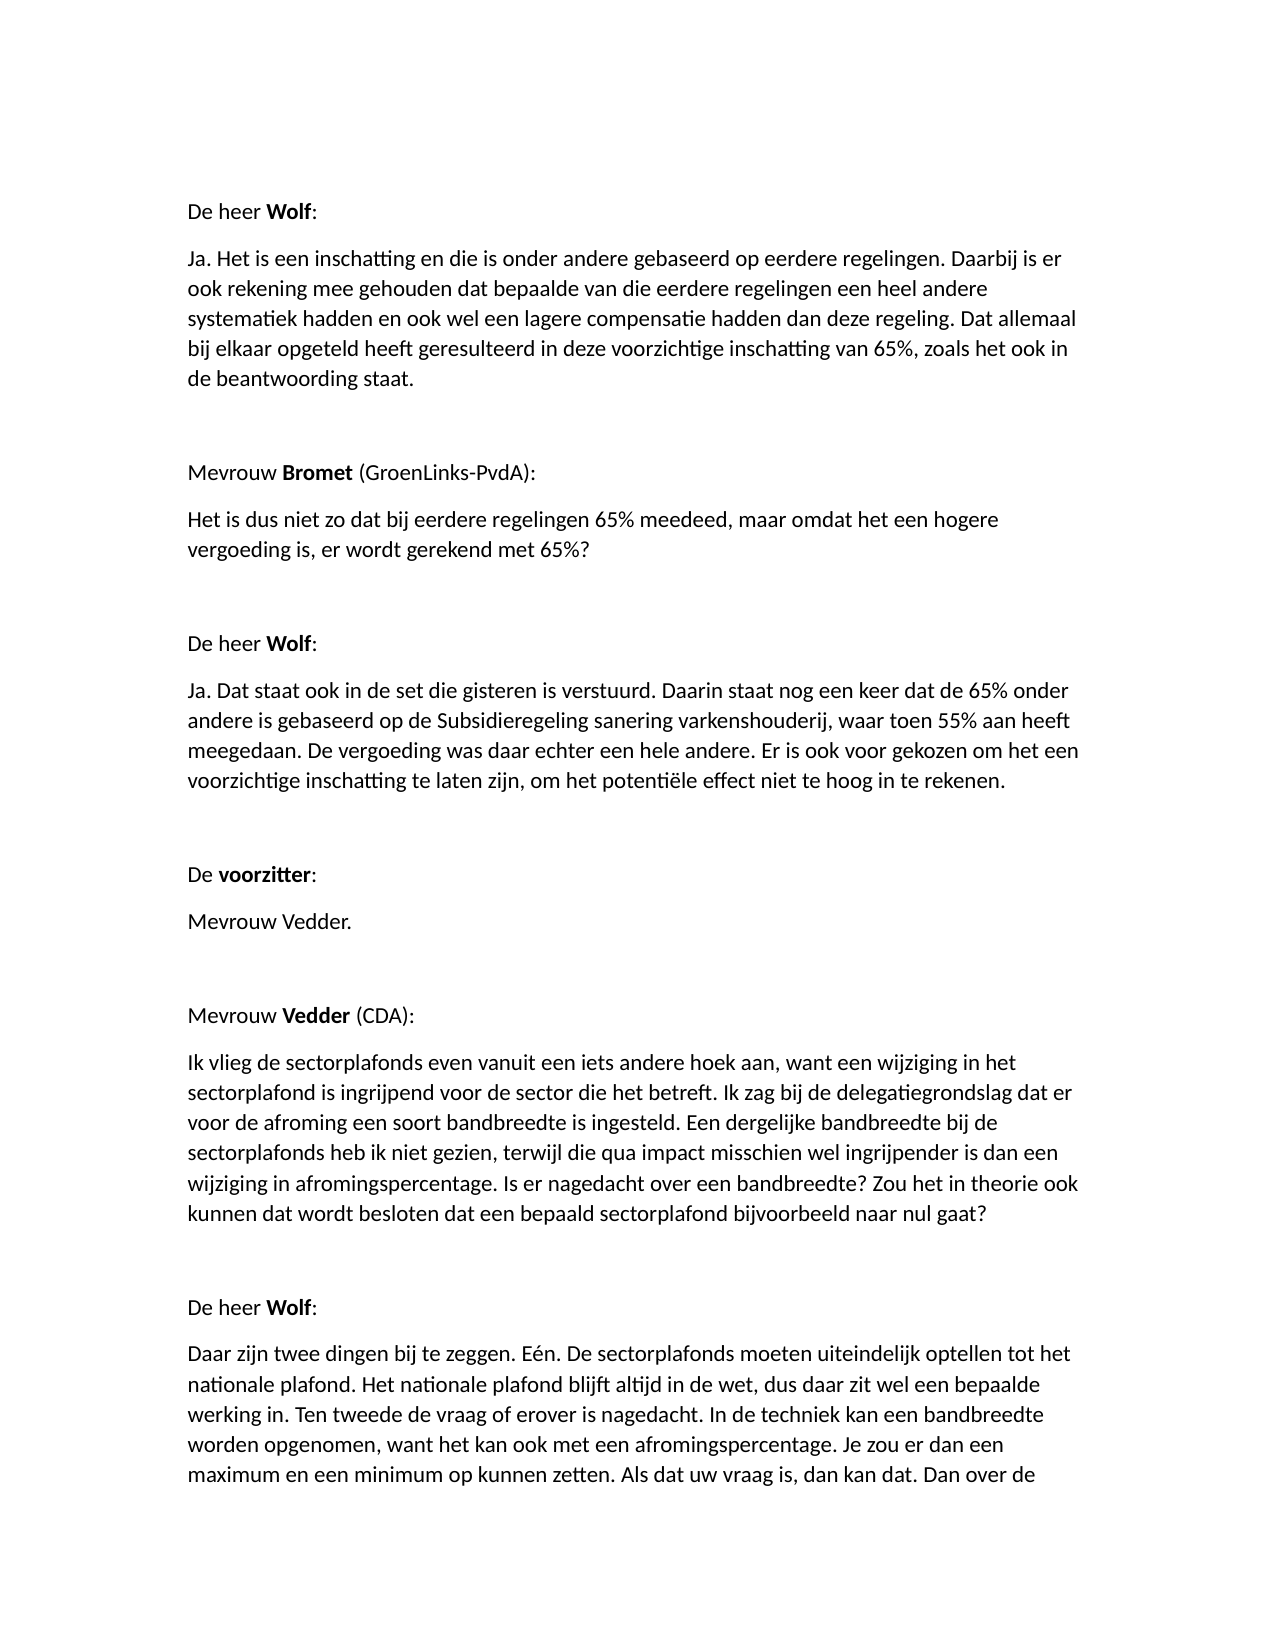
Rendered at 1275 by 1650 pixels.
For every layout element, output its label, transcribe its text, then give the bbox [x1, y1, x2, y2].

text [187, 1339, 1087, 1488]
text De heer Wolf: [187, 1293, 1087, 1321]
text Ja. Dat staat ook in de set die gisteren is verstuurd. Daarin staat nog een keer dat de 65% onder andere is gebaseerd op de Subsidieregeling sanering varkenshouderij, waar toen 55% aan heeft meegedaan. De vergoeding was daar echter een hele andere. Er is ook voor gekozen om het een voorzichtige inschatting te laten zijn, om het potentiële effect niet te hoog in te rekenen. [187, 676, 1087, 795]
text De heer Wolf: [187, 197, 1087, 225]
text Mevrouw Bromet (GroenLinks-PvdA): [187, 458, 1087, 486]
text Het is dus niet zo dat bij eerdere regelingen 65% meedeed, maar omdat het een hogere vergoeding is, er wordt gerekend met 65%? [187, 505, 1087, 563]
text Ja. Het is een inschatting en die is onder andere gebaseerd op eerdere regelingen. Daarbij is er ook rekening mee gehouden dat bepaalde van die eerdere regelingen een heel andere systematiek hadden en ook wel een lagere compensatie hadden dan deze regeling. Dat allemaal bij elkaar opgeteld heeft geresulteerd in deze voorzichtige inschatting van 65%, zoals het ook in de beantwoording staat. [187, 244, 1087, 393]
text Mevrouw Vedder. [187, 907, 1087, 935]
text Ik vlieg de sectorplafonds even vanuit een iets andere hoek aan, want een wijziging in het sectorplafond is ingrijpend voor de sector die het betreft. Ik zag bij de delegatiegrondslag dat er voor de afroming een soort bandbreedte is ingesteld. Een dergelijke bandbreedte bij de sectorplafonds heb ik niet gezien, terwijl die qua impact misschien wel ingrijpender is dan een wijziging in afromingspercentage. Is er nagedacht over een bandbreedte? Zou het in theorie ook kunnen dat wordt besloten dat een bepaald sectorplafond bijvoorbeeld naar nul gaat? [187, 1048, 1087, 1227]
text De heer Wolf: [187, 629, 1087, 657]
text Mevrouw Vedder (CDA): [187, 1001, 1087, 1029]
text De voorzitter: [187, 860, 1087, 888]
